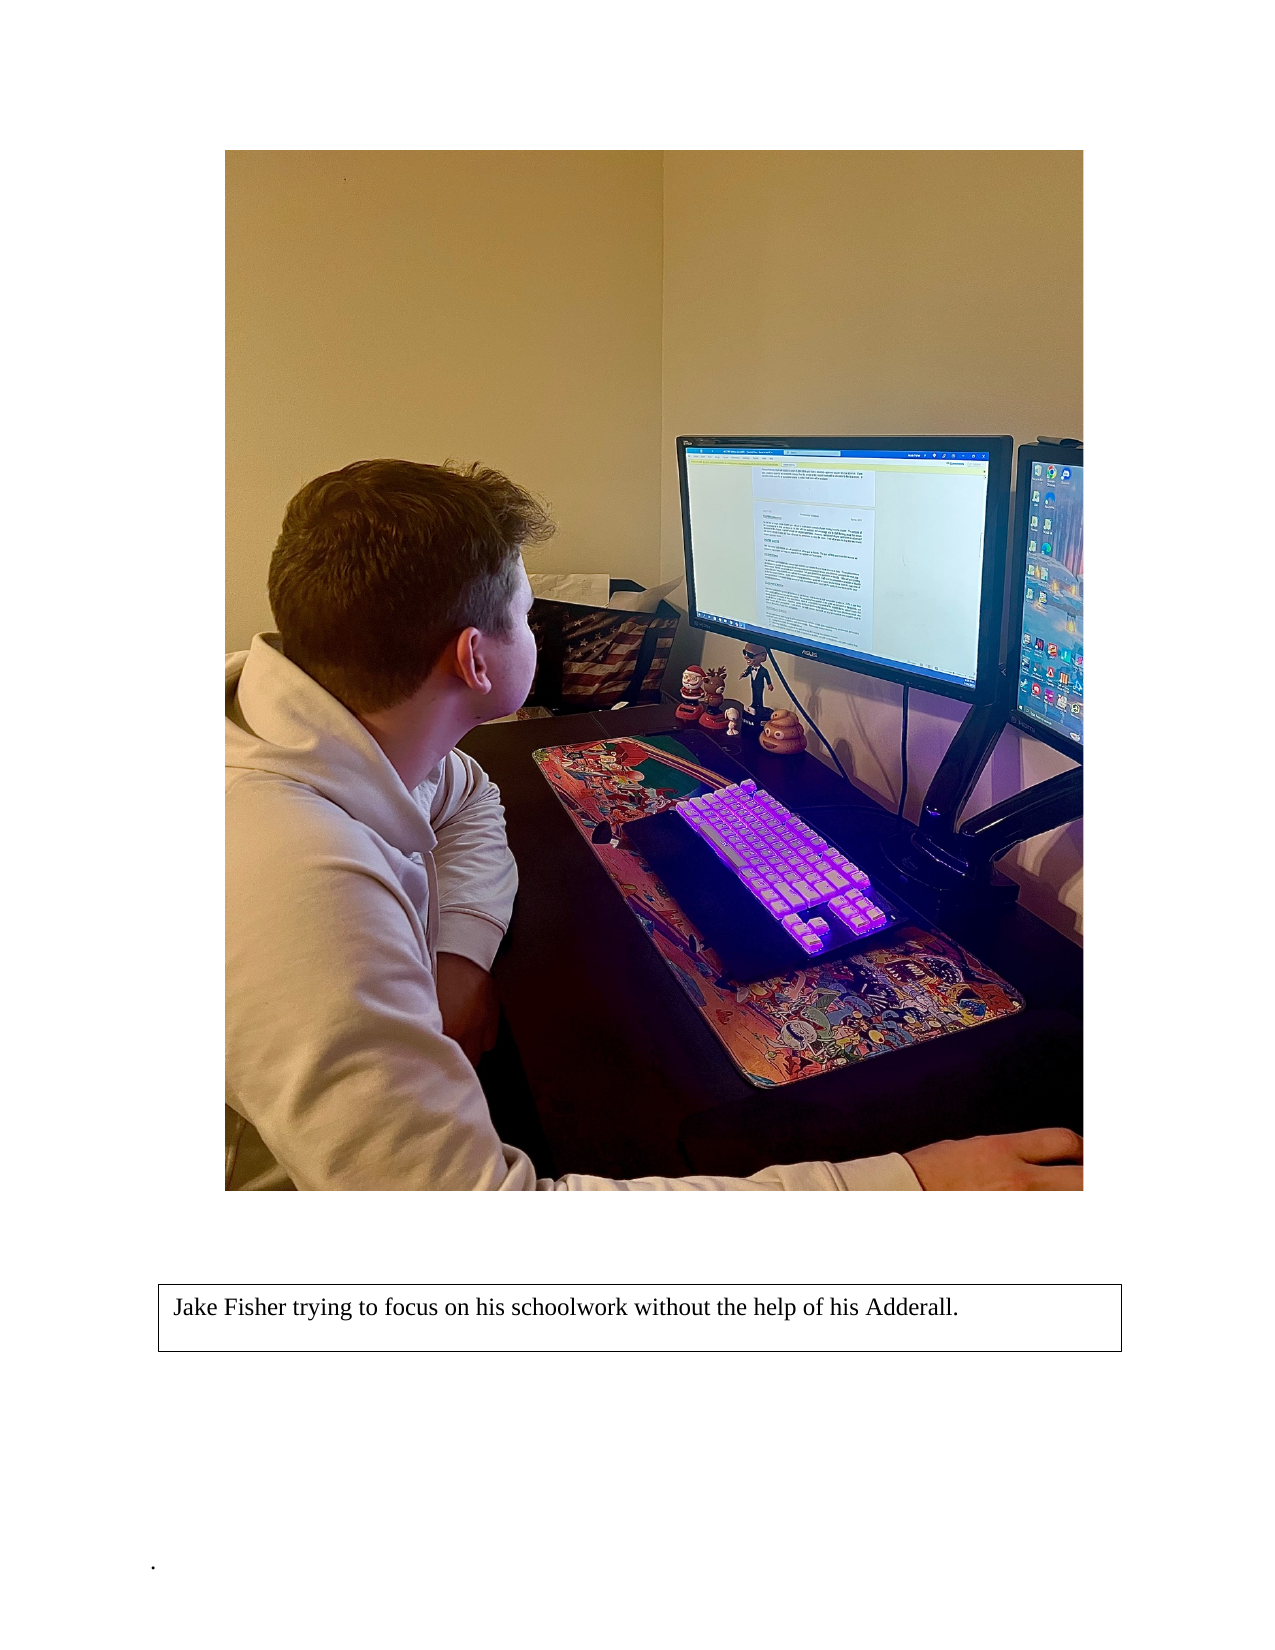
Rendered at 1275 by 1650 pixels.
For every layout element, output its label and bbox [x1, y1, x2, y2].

picture [225, 150, 1084, 1191]
